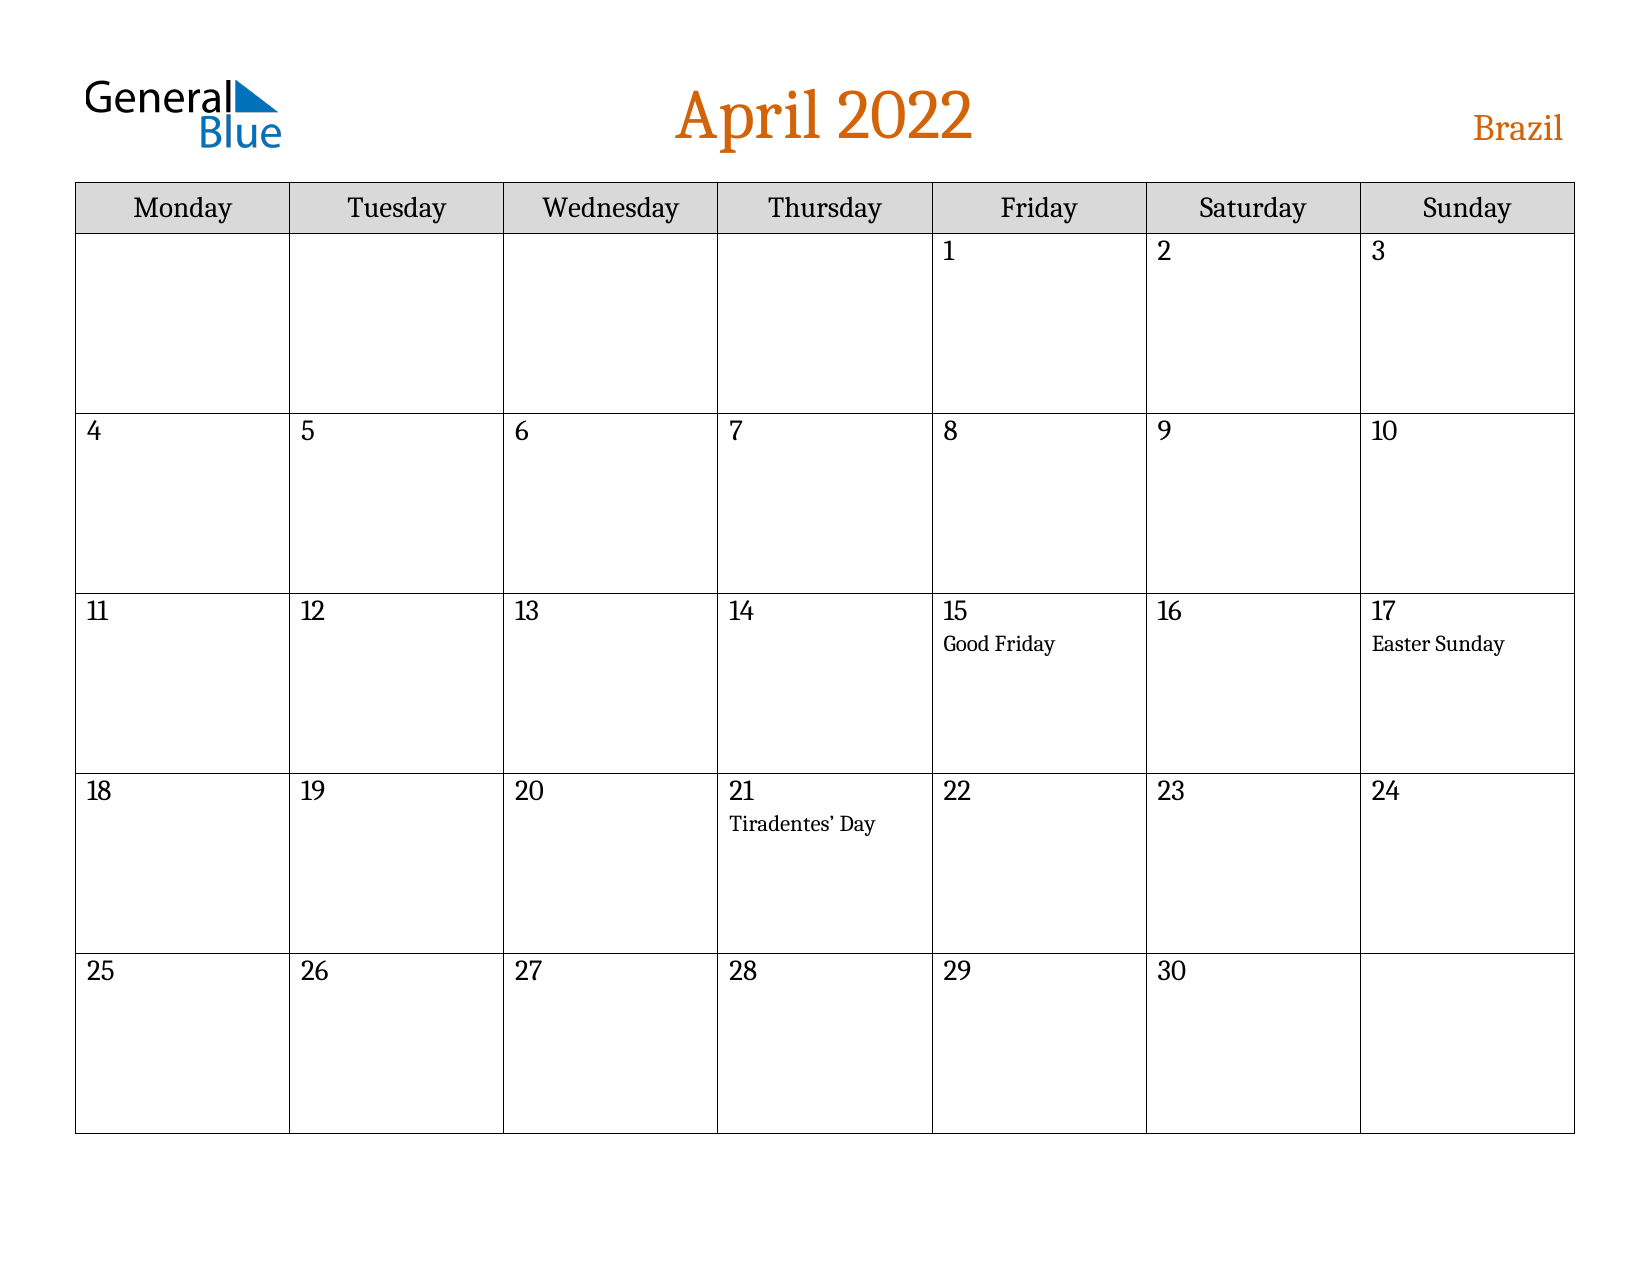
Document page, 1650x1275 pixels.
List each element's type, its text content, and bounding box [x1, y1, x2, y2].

table_cell [504, 450, 717, 593]
table_cell [933, 450, 1146, 593]
table_cell 5 [290, 414, 503, 450]
picture [86, 80, 281, 148]
table_header April 2022 [504, 75, 1146, 182]
table_cell [76, 630, 289, 773]
table_cell [290, 270, 503, 413]
table_cell [933, 810, 1146, 953]
table_cell 27 [504, 954, 717, 990]
table_cell [718, 630, 932, 773]
table_cell 4 [76, 414, 289, 450]
table_cell 29 [933, 954, 1146, 990]
table_cell 7 [718, 414, 932, 450]
table_cell Saturday [1147, 183, 1360, 233]
table_cell 25 [76, 954, 289, 990]
table_cell 15 [933, 594, 1146, 630]
table_cell Friday [933, 183, 1146, 233]
table_cell [1147, 810, 1360, 953]
table_cell 19 [290, 774, 503, 810]
table_cell 21 [718, 774, 932, 810]
table_cell [76, 810, 289, 953]
table_cell Tuesday [290, 183, 503, 233]
table_cell 24 [1361, 774, 1574, 810]
table_cell 23 [1147, 774, 1360, 810]
table_cell [1361, 810, 1574, 953]
table_cell 12 [290, 594, 503, 630]
table_cell [290, 810, 503, 953]
table_cell [290, 450, 503, 593]
table_cell [76, 234, 289, 270]
table_cell [718, 450, 932, 593]
table_cell [1361, 990, 1574, 1133]
table_cell [504, 270, 717, 413]
table_cell 26 [290, 954, 503, 990]
table_cell [1147, 990, 1360, 1133]
table_cell [504, 234, 717, 270]
table_cell 11 [76, 594, 289, 630]
table_cell 3 [1361, 234, 1574, 270]
table_cell Wednesday [504, 183, 717, 233]
table_cell [76, 450, 289, 593]
table_cell 6 [504, 414, 717, 450]
table_cell Good Friday [933, 630, 1146, 773]
table_cell [76, 270, 289, 413]
table_cell [504, 630, 717, 773]
table_cell [933, 270, 1146, 413]
table_cell Tiradentes’ Day [718, 810, 932, 953]
table_cell 20 [504, 774, 717, 810]
table_cell 9 [1147, 414, 1360, 450]
table_cell 1 [933, 234, 1146, 270]
table_cell [933, 990, 1146, 1133]
table_cell 30 [1147, 954, 1360, 990]
table_cell [718, 990, 932, 1133]
table_cell 16 [1147, 594, 1360, 630]
table_cell [504, 810, 717, 953]
table_cell [718, 270, 932, 413]
table_cell [1361, 270, 1574, 413]
table_cell [1147, 450, 1360, 593]
table_cell 2 [1147, 234, 1360, 270]
table_cell Monday [76, 183, 289, 233]
table_cell [1147, 630, 1360, 773]
table_cell [718, 234, 932, 270]
table_cell 17 [1361, 594, 1574, 630]
table_cell Easter Sunday [1361, 630, 1574, 773]
table_cell [1147, 270, 1360, 413]
table_cell [1361, 954, 1574, 990]
table_cell 8 [933, 414, 1146, 450]
table_cell [290, 630, 503, 773]
table_cell 18 [76, 774, 289, 810]
table_cell [76, 990, 289, 1133]
table_cell 28 [718, 954, 932, 990]
table_cell Thursday [718, 183, 932, 233]
table_cell Sunday [1361, 183, 1574, 233]
table_cell [290, 990, 503, 1133]
table_cell [504, 990, 717, 1133]
table_cell 13 [504, 594, 717, 630]
table_cell 22 [933, 774, 1146, 810]
table_cell 10 [1361, 414, 1574, 450]
table_header [76, 75, 503, 182]
table_cell [1361, 450, 1574, 593]
table_cell 14 [718, 594, 932, 630]
table_header Brazil [1146, 75, 1574, 182]
table_cell [290, 234, 503, 270]
